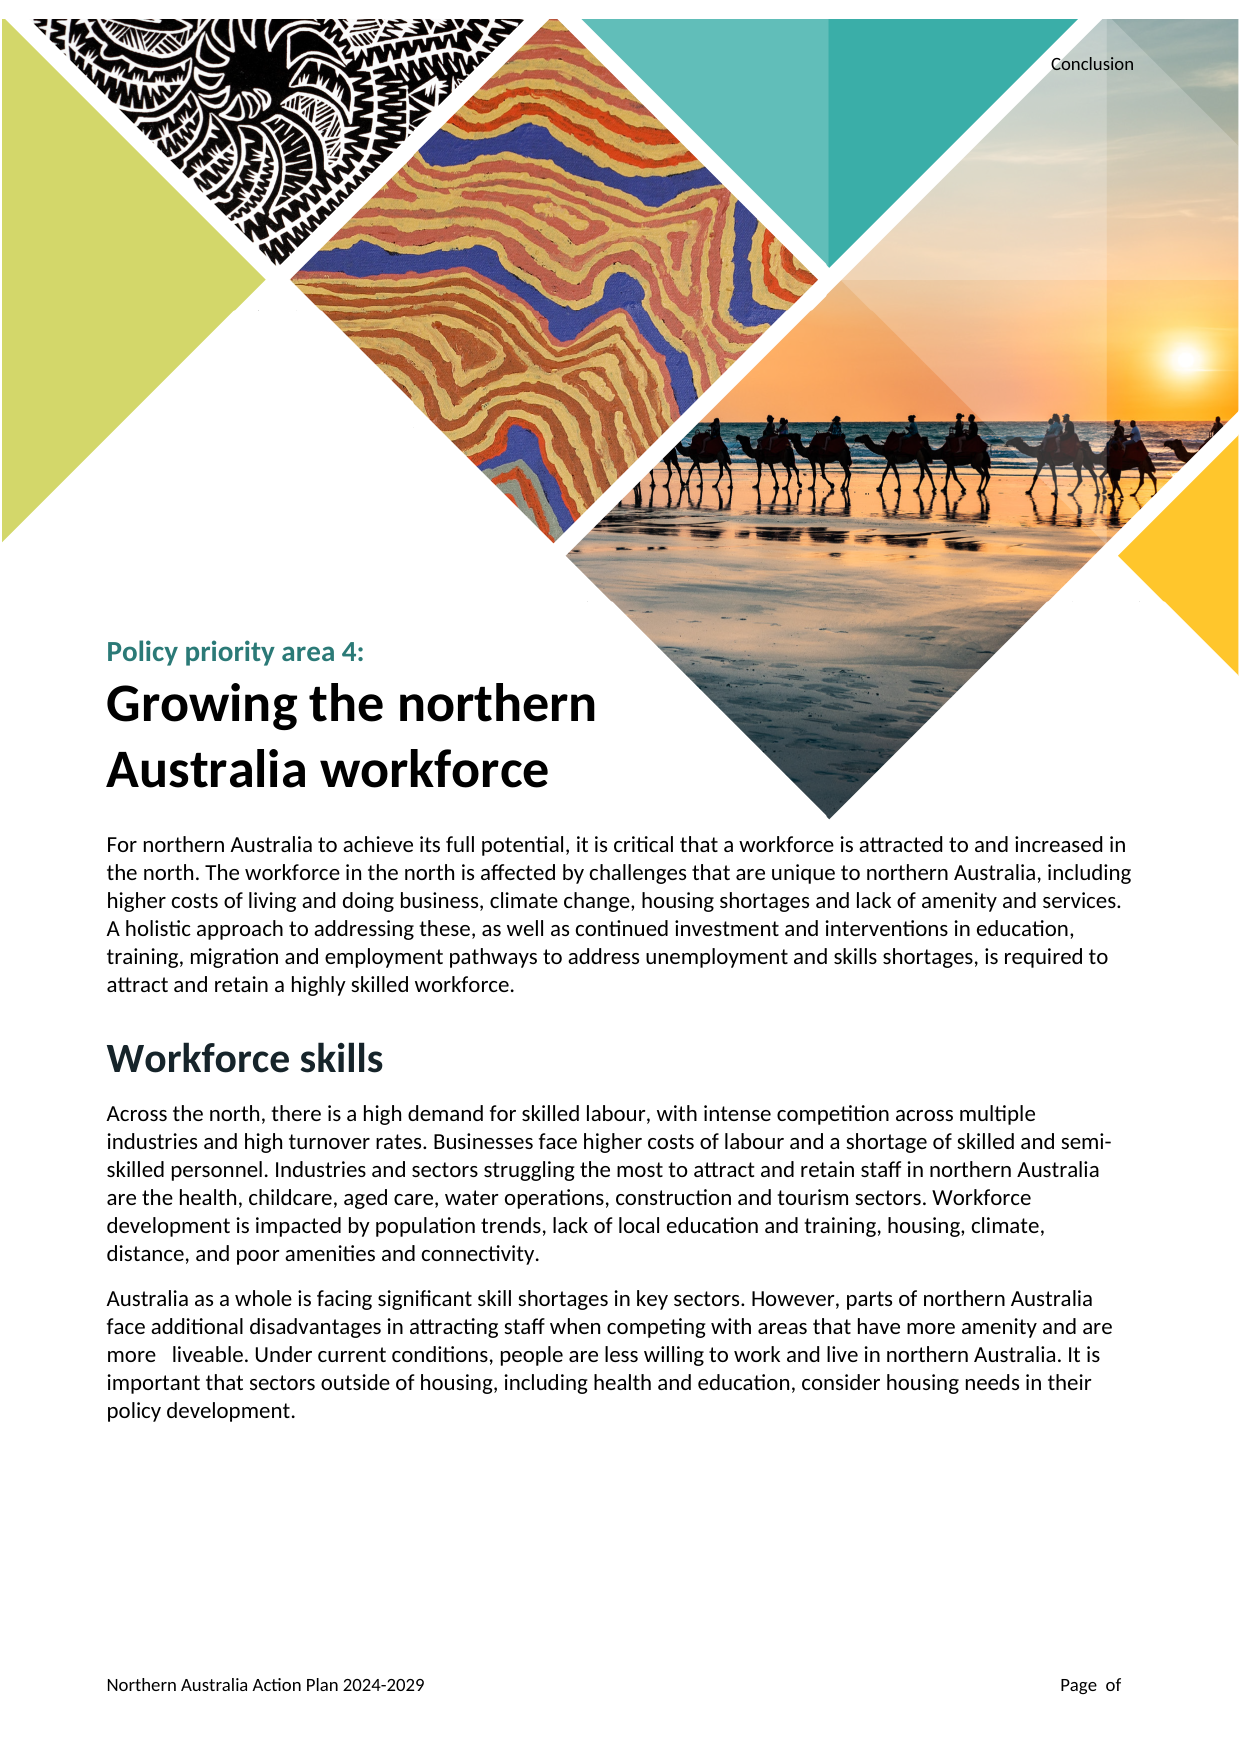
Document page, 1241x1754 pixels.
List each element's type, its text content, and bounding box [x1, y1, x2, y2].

subtitle Workforce skills [106, 1032, 1134, 1083]
subtitle Policy priority area 4: Growing the northern Australia workforce [106, 633, 771, 801]
text Australia as a whole is facing significant skill shortages in key sectors. However, parts of northern Australia face additional disadvantages in attracting staff when competing with areas that have more amenity and are more liveable. Under current conditions, people are less willing to work and live in northern Australia. It is important that sectors outside of housing, including health and education, consider housing needs in their policy development. [106, 1284, 1134, 1424]
text Across the north, there is a high demand for skilled labour, with intense competition across multiple industries and high turnover rates. Businesses face higher costs of labour and a shortage of skilled and semi-skilled personnel. Industries and sectors struggling the most to attract and retain staff in northern Australia are the health, childcare, aged care, water operations, construction and tourism sectors. Workforce development is impacted by population trends, lack of local education and training, housing, climate, distance, and poor amenities and connectivity. [106, 1099, 1134, 1267]
text For northern Australia to achieve its full potential, it is critical that a workforce is attracted to and increased in the north. The workforce in the north is affected by challenges that are unique to northern Australia, including higher costs of living and doing business, climate change, housing shortages and lack of amenity and services. A holistic approach to addressing these, as well as continued investment and interventions in education, training, migration and employment pathways to address unemployment and skills shortages, is required to attract and retain a highly skilled workforce. [106, 830, 1134, 998]
picture [2, 19, 1239, 1754]
